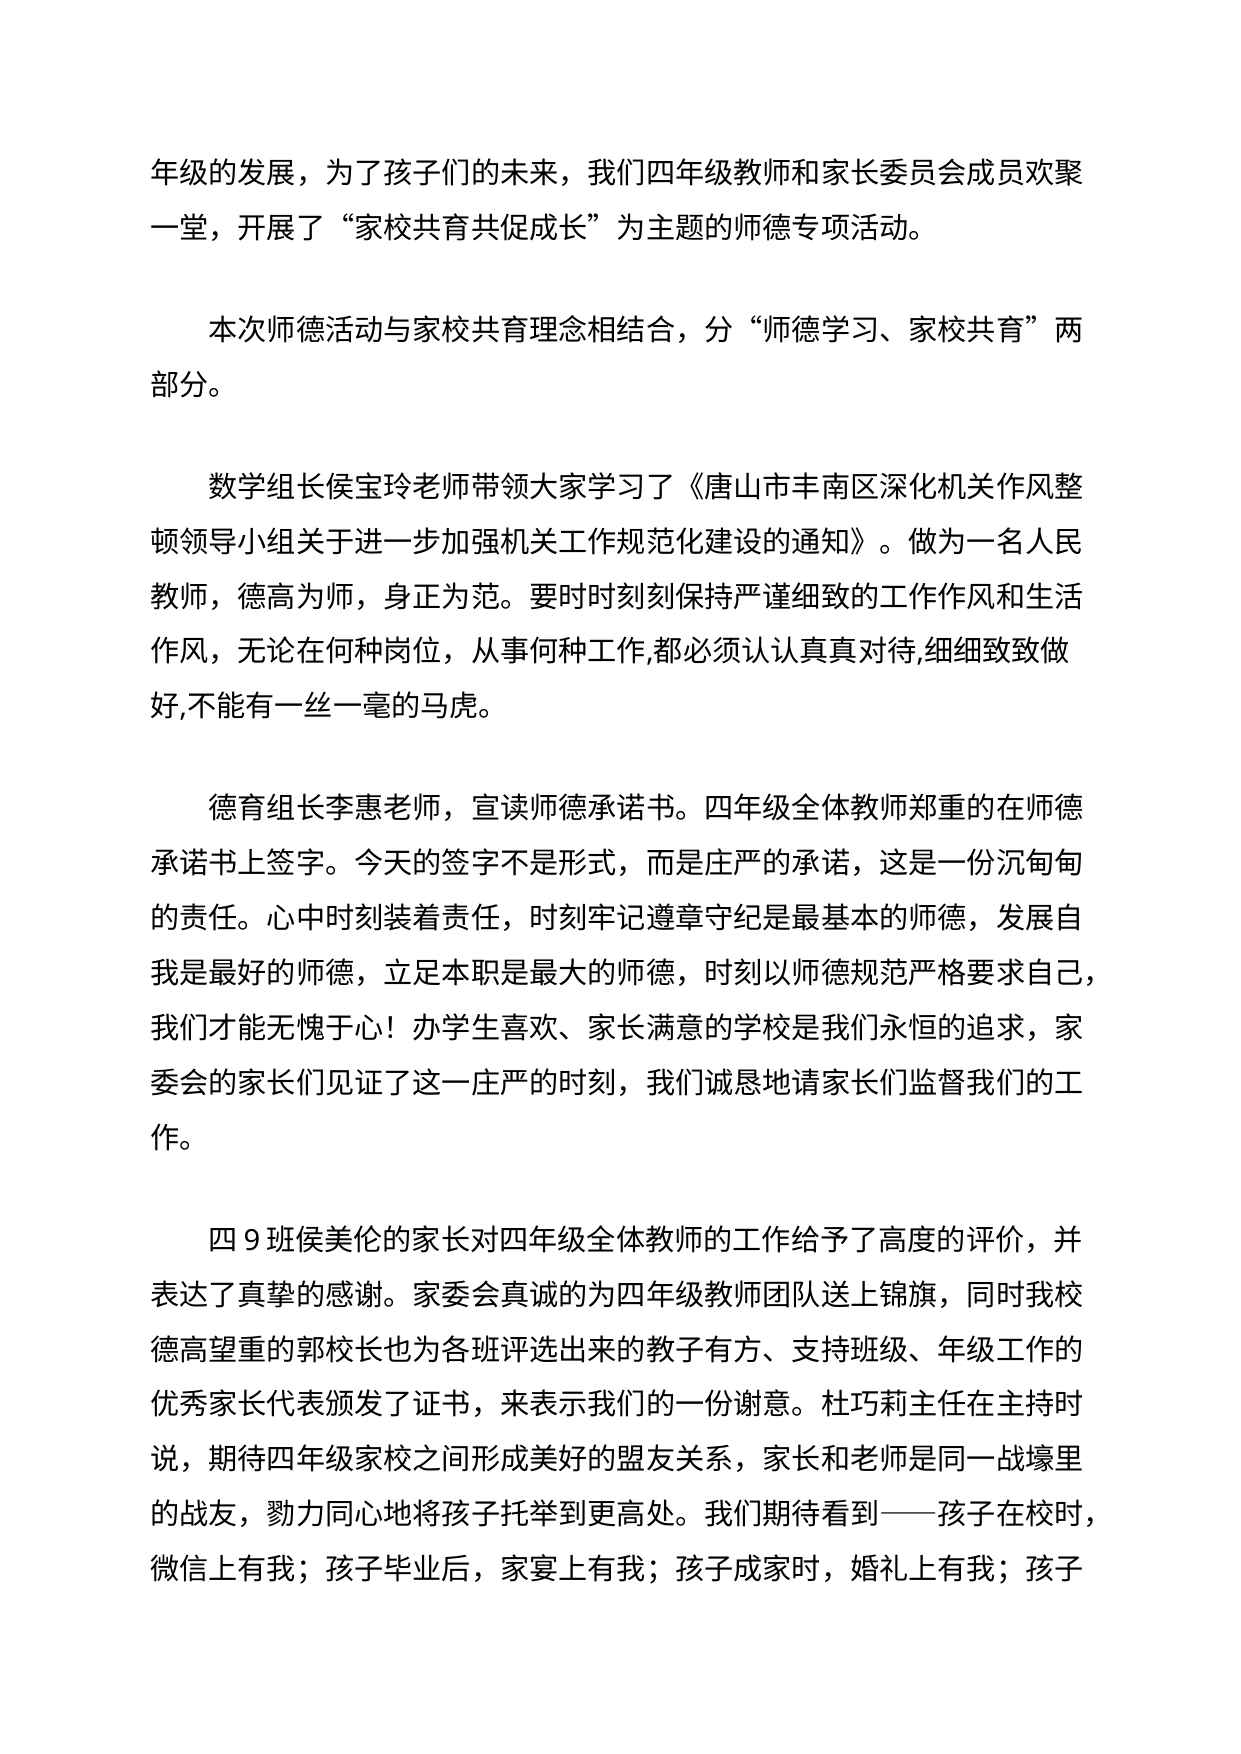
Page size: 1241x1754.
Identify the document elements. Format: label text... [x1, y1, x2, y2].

text 数学组长侯宝玲老师带领大家学习了《唐山市丰南区深化机关作风整顿领导小组关于进一步加强机关工作规范化建设的通知》。做为一名人民教师，德高为师，身正为范。要时时刻刻保持严谨细致的工作作风和生活作风，无论在何种岗位，从事何种工作,都必须认认真真对待,细细致致做好,不能有一丝一毫的马虎。 [150, 463, 1090, 725]
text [150, 1216, 1090, 1588]
text 德育组长李惠老师，宣读师德承诺书。四年级全体教师郑重的在师德承诺书上签字。今天的签字不是形式，而是庄严的承诺，这是一份沉甸甸的责任。心中时刻装着责任，时刻牢记遵章守纪是最基本的师德，发展自我是最好的师德，立足本职是最大的师德，时刻以师德规范严格要求自己，我们才能无愧于心！办学生喜欢、家长满意的学校是我们永恒的追求，家委会的家长们见证了这一庄严的时刻，我们诚恳地请家长们监督我们的工作。 [150, 785, 1090, 1157]
text 本次师德活动与家校共育理念相结合，分“师德学习、家校共育”两部分。 [150, 307, 1090, 404]
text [150, 150, 1090, 247]
